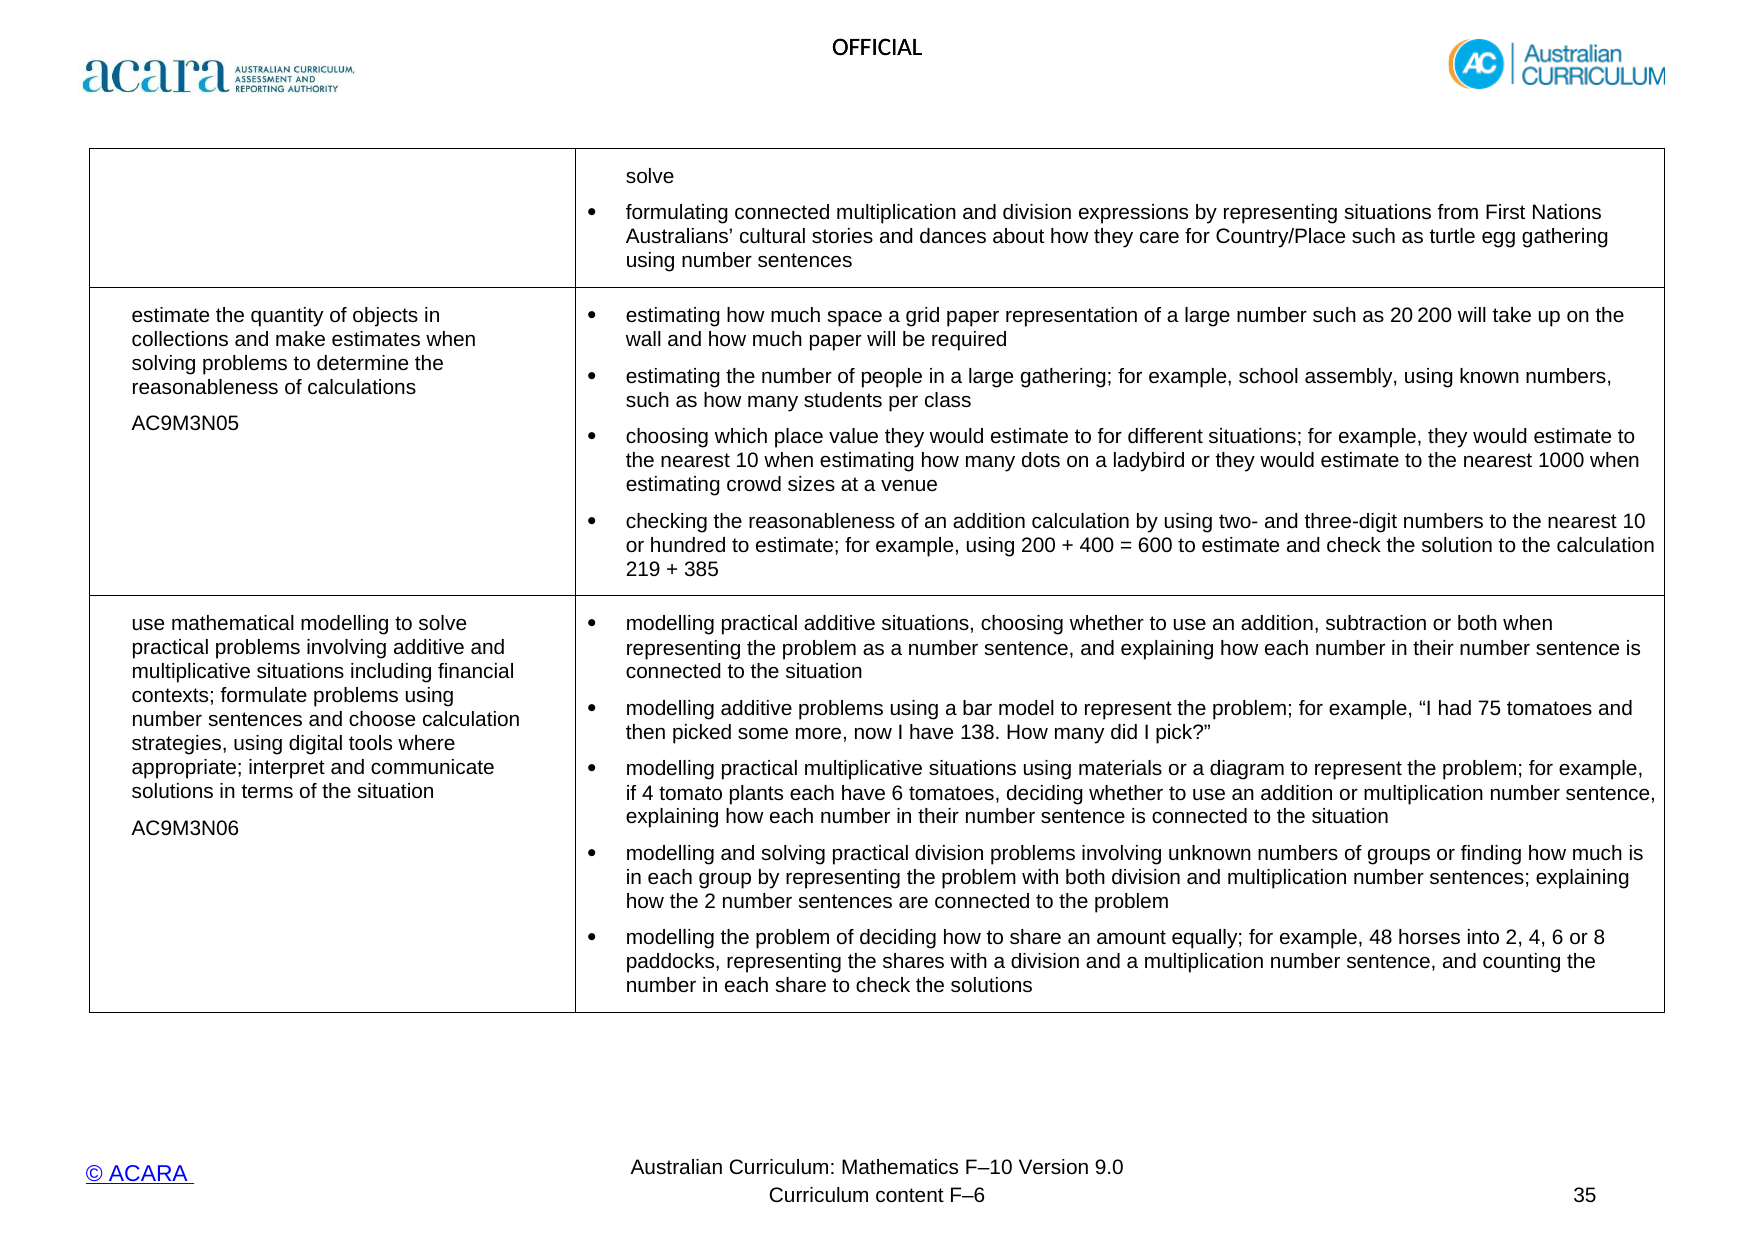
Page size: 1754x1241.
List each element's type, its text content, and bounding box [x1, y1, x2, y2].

picture [1463, 53, 1496, 73]
table_cell estimating how much space a grid paper representation of a large number such as 20 200 will take up on the wall and how much paper will be required estimating the number of people in a large gathering; for example, school assembly, using known numbers, such as how many students per class choosing which place value they would estimate to for different situations; for example, they would estimate to the nearest 10 when estimating how many dots on a ladybird or they would estimate to the nearest 1000 when estimating crowd sizes at a venue checking the reasonableness of an addition calculation by using two- and three-digit numbers to the nearest 10 or hundred to estimate; for example, using 200 + 400 = 600 to estimate and check the solution to the calculation 219 + 385 [576, 288, 1664, 595]
picture [1448, 39, 1471, 89]
table_cell modelling practical additive situations, choosing whether to use an addition, subtraction or both when representing the problem as a number sentence, and explaining how each number in their number sentence is connected to the situation modelling additive problems using a bar model to represent the problem; for example, “I had 75 tomatoes and then picked some more, now I have 138. How many did I pick?” modelling practical multiplicative situations using materials or a diagram to represent the problem; for example, if 4 tomato plants each have 6 tomatoes, deciding whether to use an addition or multiplication number sentence, explaining how each number in their number sentence is connected to the situation modelling and solving practical division problems involving unknown numbers of groups or finding how much is in each group by representing the problem with both division and multiplication number sentences; explaining how the 2 number sentences are connected to the problem modelling the problem of deciding how to share an amount equally; for example, 48 horses into 2, 4, 6 or 8 paddocks, representing the shares with a division and a multiplication number sentence, and counting the number in each share to check the solutions [576, 596, 1664, 1012]
table_cell use mathematical modelling to solve practical problems involving additive and multiplicative situations including financial contexts; formulate problems using number sentences and choose calculation strategies, using digital tools where appropriate; interpret and communicate solutions in terms of the situation AC9M3N06 [90, 596, 575, 1012]
table_cell estimate the quantity of objects in collections and make estimates when solving problems to determine the reasonableness of calculations AC9M3N05 [90, 288, 575, 595]
picture [78, 52, 357, 96]
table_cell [90, 149, 575, 287]
picture [1487, 39, 1665, 89]
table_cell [576, 149, 1664, 287]
